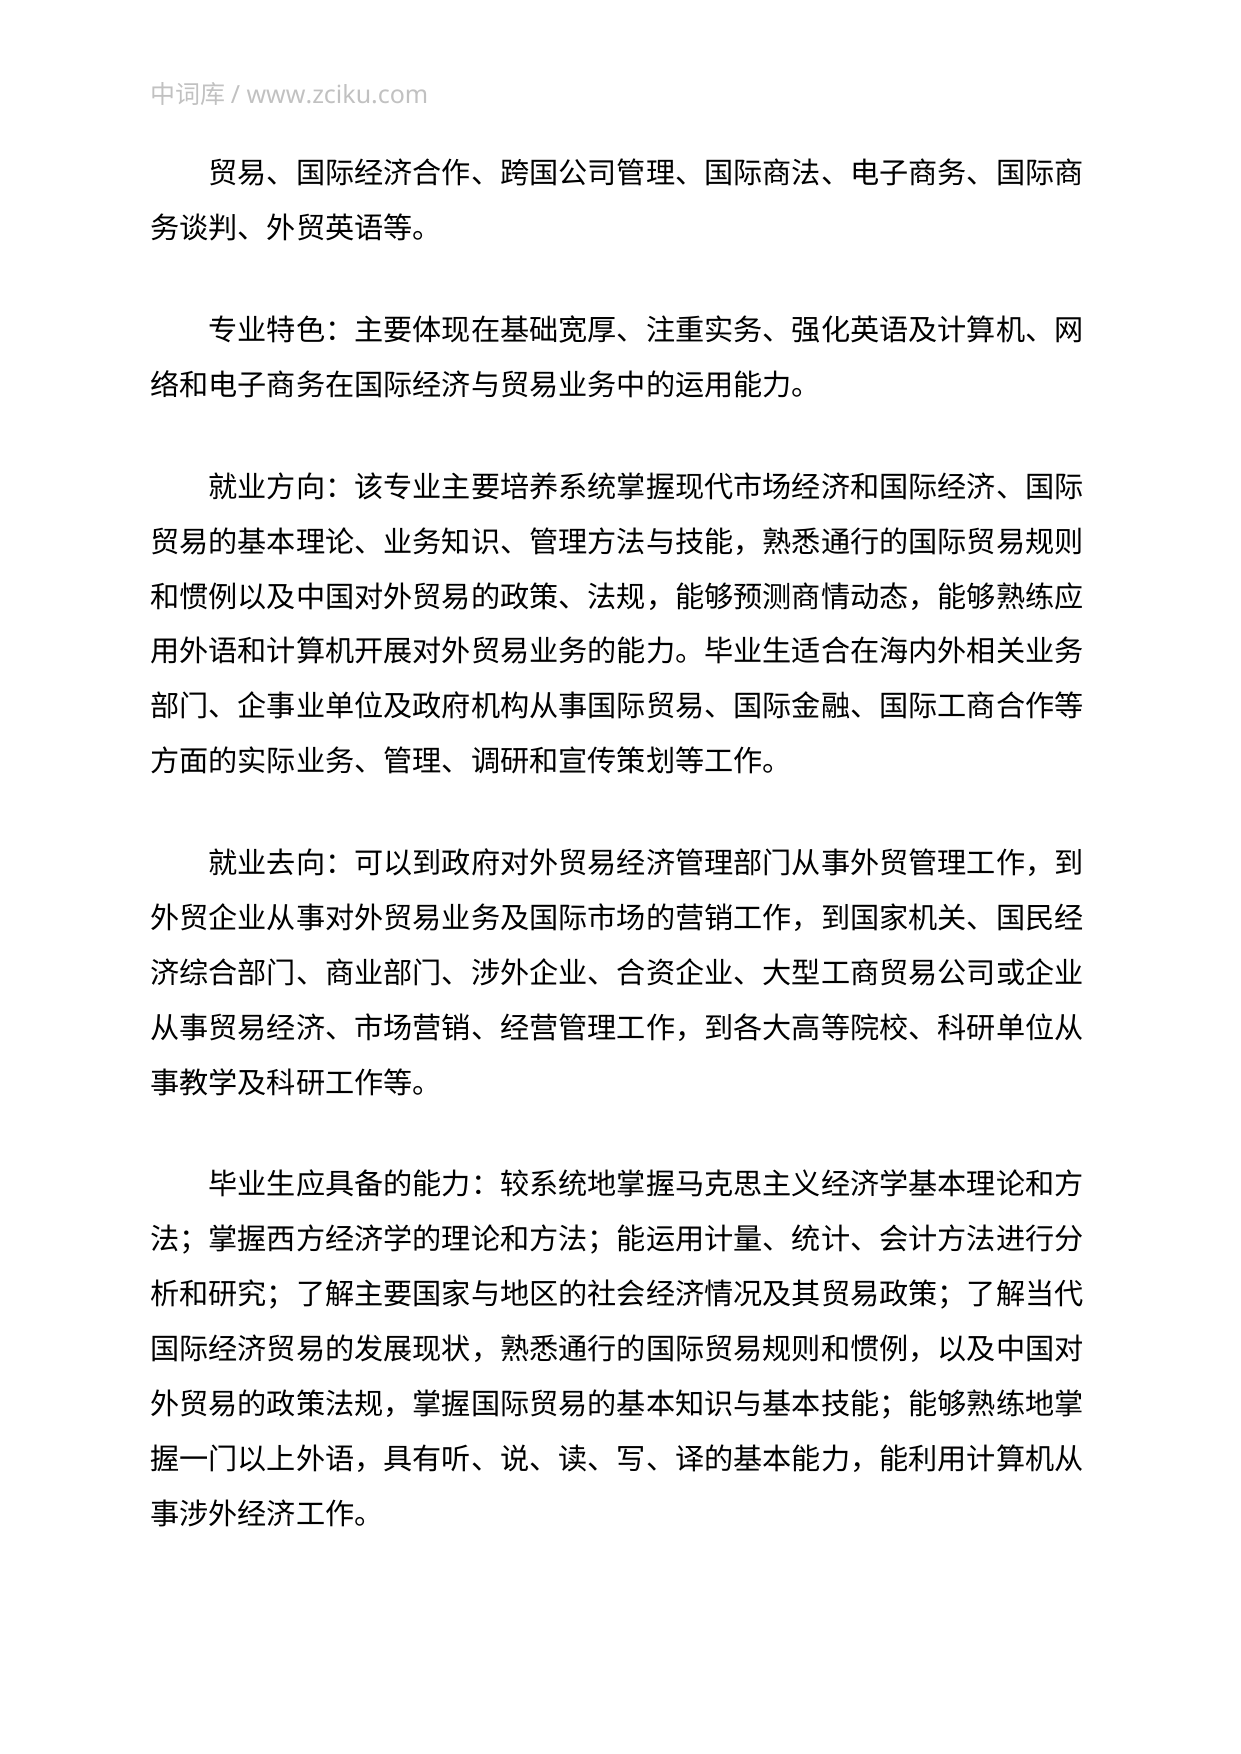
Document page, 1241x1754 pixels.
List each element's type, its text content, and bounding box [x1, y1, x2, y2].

text 贸易、国际经济合作、跨国公司管理、国际商法、电子商务、国际商务谈判、外贸英语等。 [150, 150, 1090, 247]
text 毕业生应具备的能力：较系统地掌握马克思主义经济学基本理论和方法；掌握西方经济学的理论和方法；能运用计量、统计、会计方法进行分析和研究；了解主要国家与地区的社会经济情况及其贸易政策；了解当代国际经济贸易的发展现状，熟悉通行的国际贸易规则和惯例，以及中国对外贸易的政策法规，掌握国际贸易的基本知识与基本技能；能够熟练地掌握一门以上外语，具有听、说、读、写、译的基本能力，能利用计算机从事涉外经济工作。 [150, 1161, 1090, 1533]
text 就业去向：可以到政府对外贸易经济管理部门从事外贸管理工作，到外贸企业从事对外贸易业务及国际市场的营销工作，到国家机关、国民经济综合部门、商业部门、涉外企业、合资企业、大型工商贸易公司或企业从事贸易经济、市场营销、经营管理工作，到各大高等院校、科研单位从事教学及科研工作等。 [150, 839, 1090, 1101]
text 专业特色：主要体现在基础宽厚、注重实务、强化英语及计算机、网络和电子商务在国际经济与贸易业务中的运用能力。 [150, 307, 1090, 404]
text 就业方向：该专业主要培养系统掌握现代市场经济和国际经济、国际贸易的基本理论、业务知识、管理方法与技能，熟悉通行的国际贸易规则和惯例以及中国对外贸易的政策、法规，能够预测商情动态，能够熟练应用外语和计算机开展对外贸易业务的能力。毕业生适合在海内外相关业务部门、企事业单位及政府机构从事国际贸易、国际金融、国际工商合作等方面的实际业务、管理、调研和宣传策划等工作。 [150, 463, 1090, 780]
